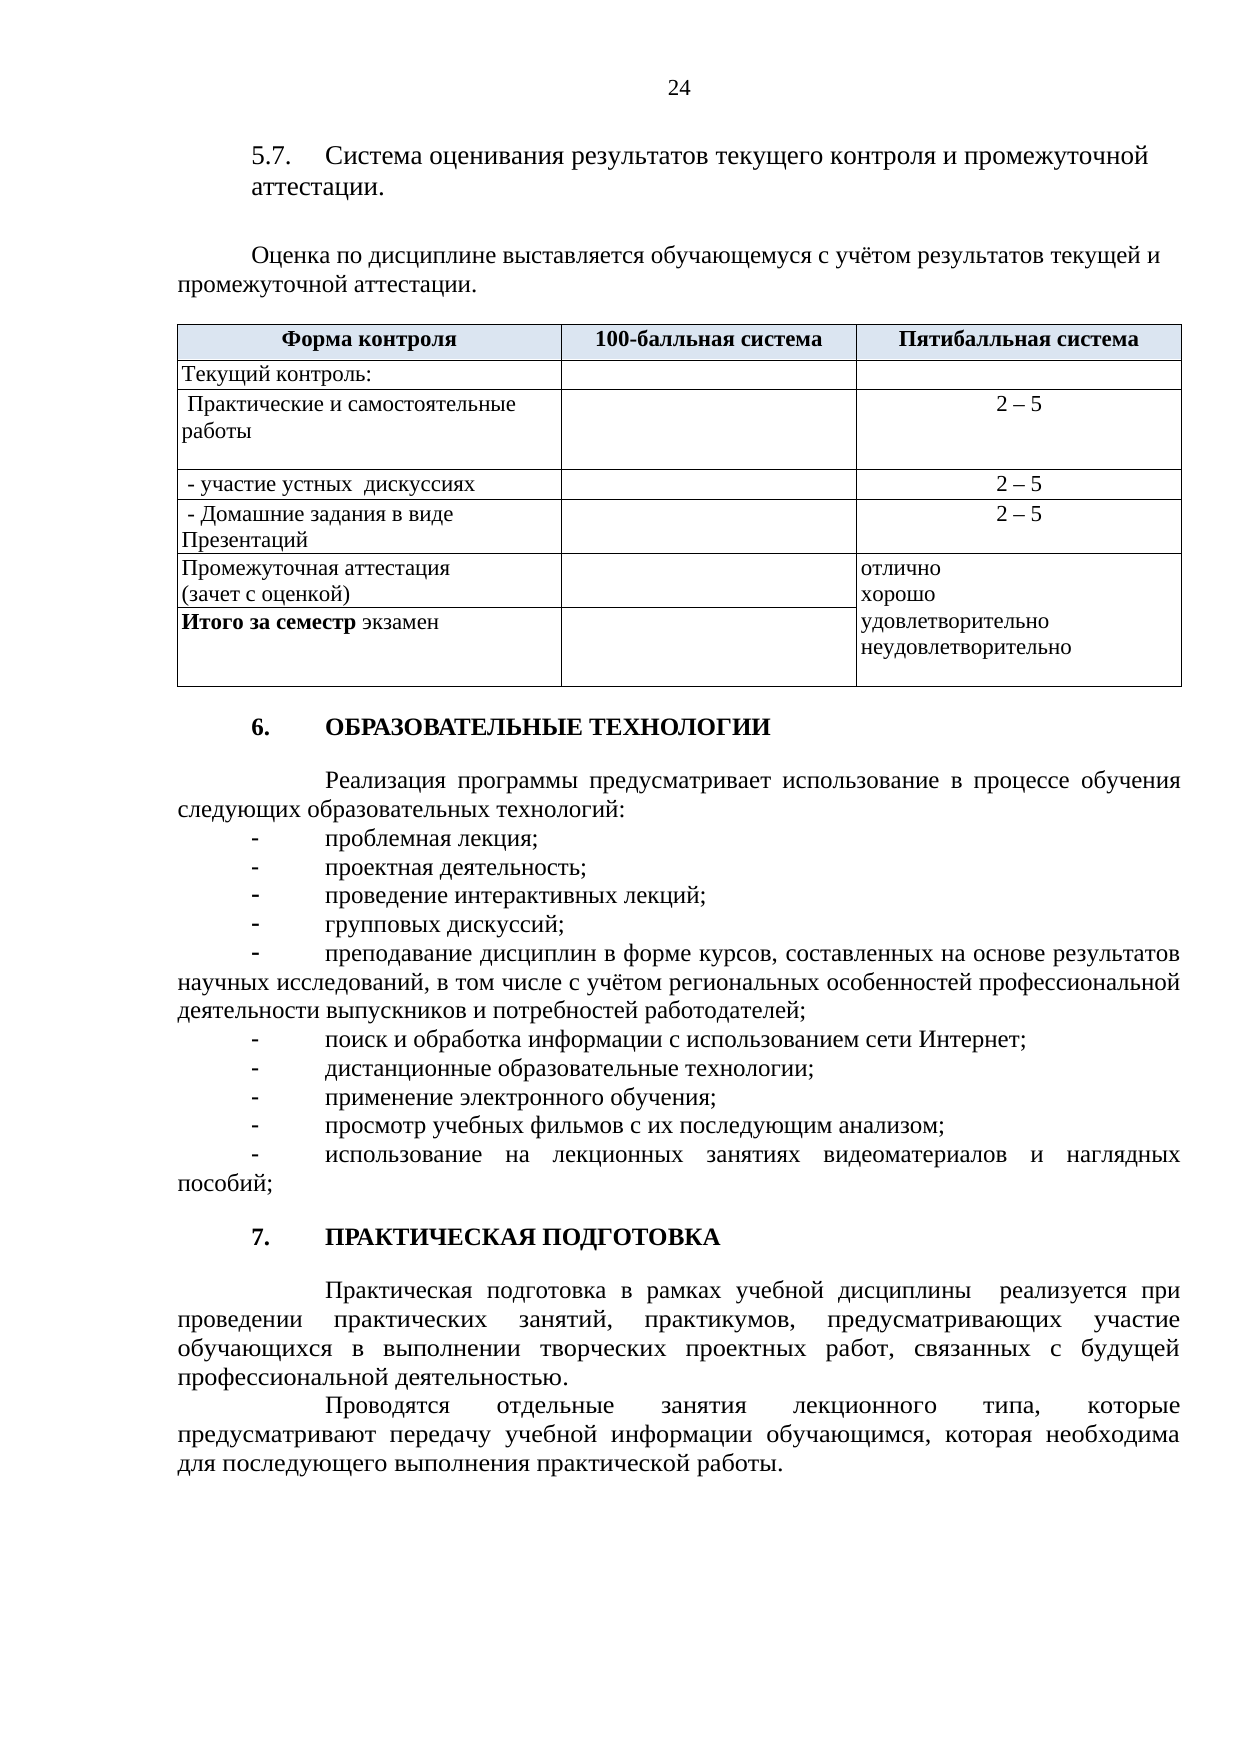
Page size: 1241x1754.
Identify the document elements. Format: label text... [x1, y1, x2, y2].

list применение электронного обучения; [177, 1082, 1181, 1111]
list Проводятся отдельные занятия лекционного типа, которые предусматривают передачу учебной информации обучающимся, которая необходима для последующего выполнения практической работы. [177, 1391, 1181, 1477]
table_cell 2 – 5 [857, 500, 1181, 553]
table_cell [562, 500, 856, 553]
table_header Пятибалльная система [857, 325, 1181, 359]
table_header 100-балльная система [562, 325, 856, 359]
text Оценка по дисциплине выставляется обучающемуся с учётом результатов текущей и промежуточной аттестации. [177, 240, 1181, 298]
table_cell [857, 361, 1181, 389]
table_cell 2 – 5 [857, 390, 1181, 469]
list дистанционные образовательные технологии; [177, 1053, 1181, 1082]
subtitle 6. ОБРАЗОВАТЕЛЬНЫЕ ТЕХНОЛОГИИ [251, 712, 1181, 741]
subtitle 7. ПРАКТИЧЕСКАЯ ПОДГОТОВКА [251, 1222, 1181, 1251]
table_cell - Домашние задания в виде Презентаций [178, 500, 561, 553]
list проблемная лекция; [177, 823, 1181, 852]
list Реализация программы предусматривает использование в процессе обучения следующих образовательных технологий: [177, 766, 1181, 823]
table_cell [562, 554, 856, 607]
list проведение интерактивных лекций; [177, 881, 1181, 909]
table_cell - участие устных дискуссиях [178, 470, 561, 499]
table_cell отлично хорошо удовлетворительно неудовлетворительно [857, 554, 1181, 686]
subtitle 5.7. Система оценивания результатов текущего контроля и промежуточной аттестации. [251, 139, 1181, 201]
list поиск и обработка информации с использованием сети Интернет; [177, 1024, 1181, 1053]
list использование на лекционных занятиях видеоматериалов и наглядных пособий; [177, 1139, 1181, 1197]
list преподавание дисциплин в форме курсов, составленных на основе результатов научных исследований, в том числе с учётом региональных особенностей профессиональной деятельности выпускников и потребностей работодателей; [177, 938, 1181, 1024]
table_cell [562, 470, 856, 499]
table_cell [562, 390, 856, 469]
list Практическая подготовка в рамках учебной дисциплины реализуется при проведении практических занятий, практикумов, предусматривающих участие обучающихся в выполнении творческих проектных работ, связанных с будущей профессиональной деятельностью. [177, 1276, 1181, 1391]
table_cell 2 – 5 [857, 470, 1181, 499]
list просмотр учебных фильмов с их последующим анализом; [177, 1111, 1181, 1139]
table_cell Промежуточная аттестация (зачет с оценкой) [178, 554, 561, 607]
list групповых дискуссий; [177, 909, 1181, 938]
list проектная деятельность; [177, 852, 1181, 881]
table_header Форма контроля [178, 325, 561, 359]
table_cell Итого за семестр экзамен [178, 608, 561, 686]
table_cell [562, 608, 856, 686]
table_cell Практические и самостоятельные работы [178, 390, 561, 469]
table_cell [562, 361, 856, 389]
table_cell Текущий контроль: [178, 361, 561, 389]
